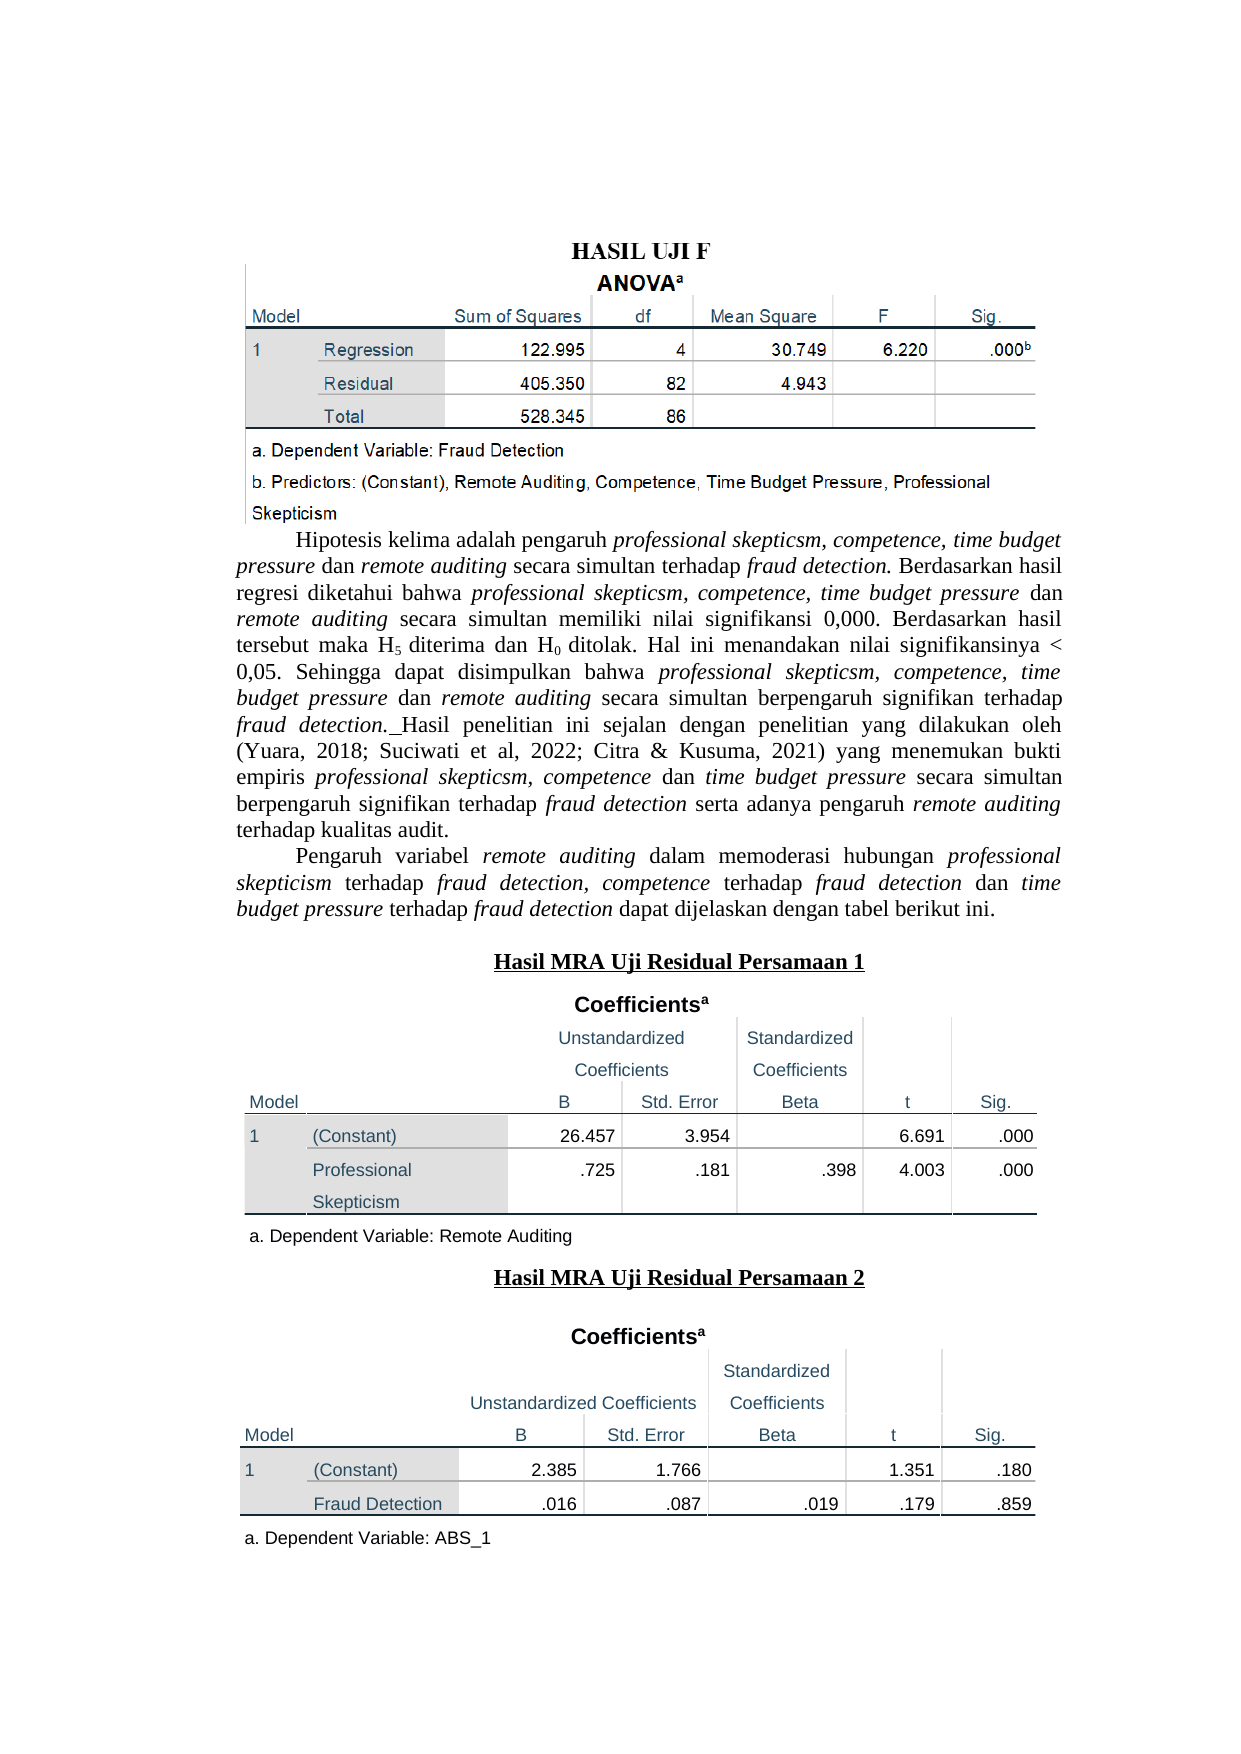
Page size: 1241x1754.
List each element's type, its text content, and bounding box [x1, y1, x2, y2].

text Hasil MRA Uji Residual Persamaan 1 [236, 948, 1063, 974]
text Hasil MRA Uji Residual Persamaan 2 [236, 974, 1063, 1290]
picture [238, 236, 1035, 524]
text Pengaruh variabel remote auditing dalam memoderasi hubungan professional skepticism terhadap fraud detection, competence terhadap fraud detection dan time budget pressure terhadap fraud detection dapat dijelaskan dengan tabel berikut ini. [236, 842, 1063, 921]
